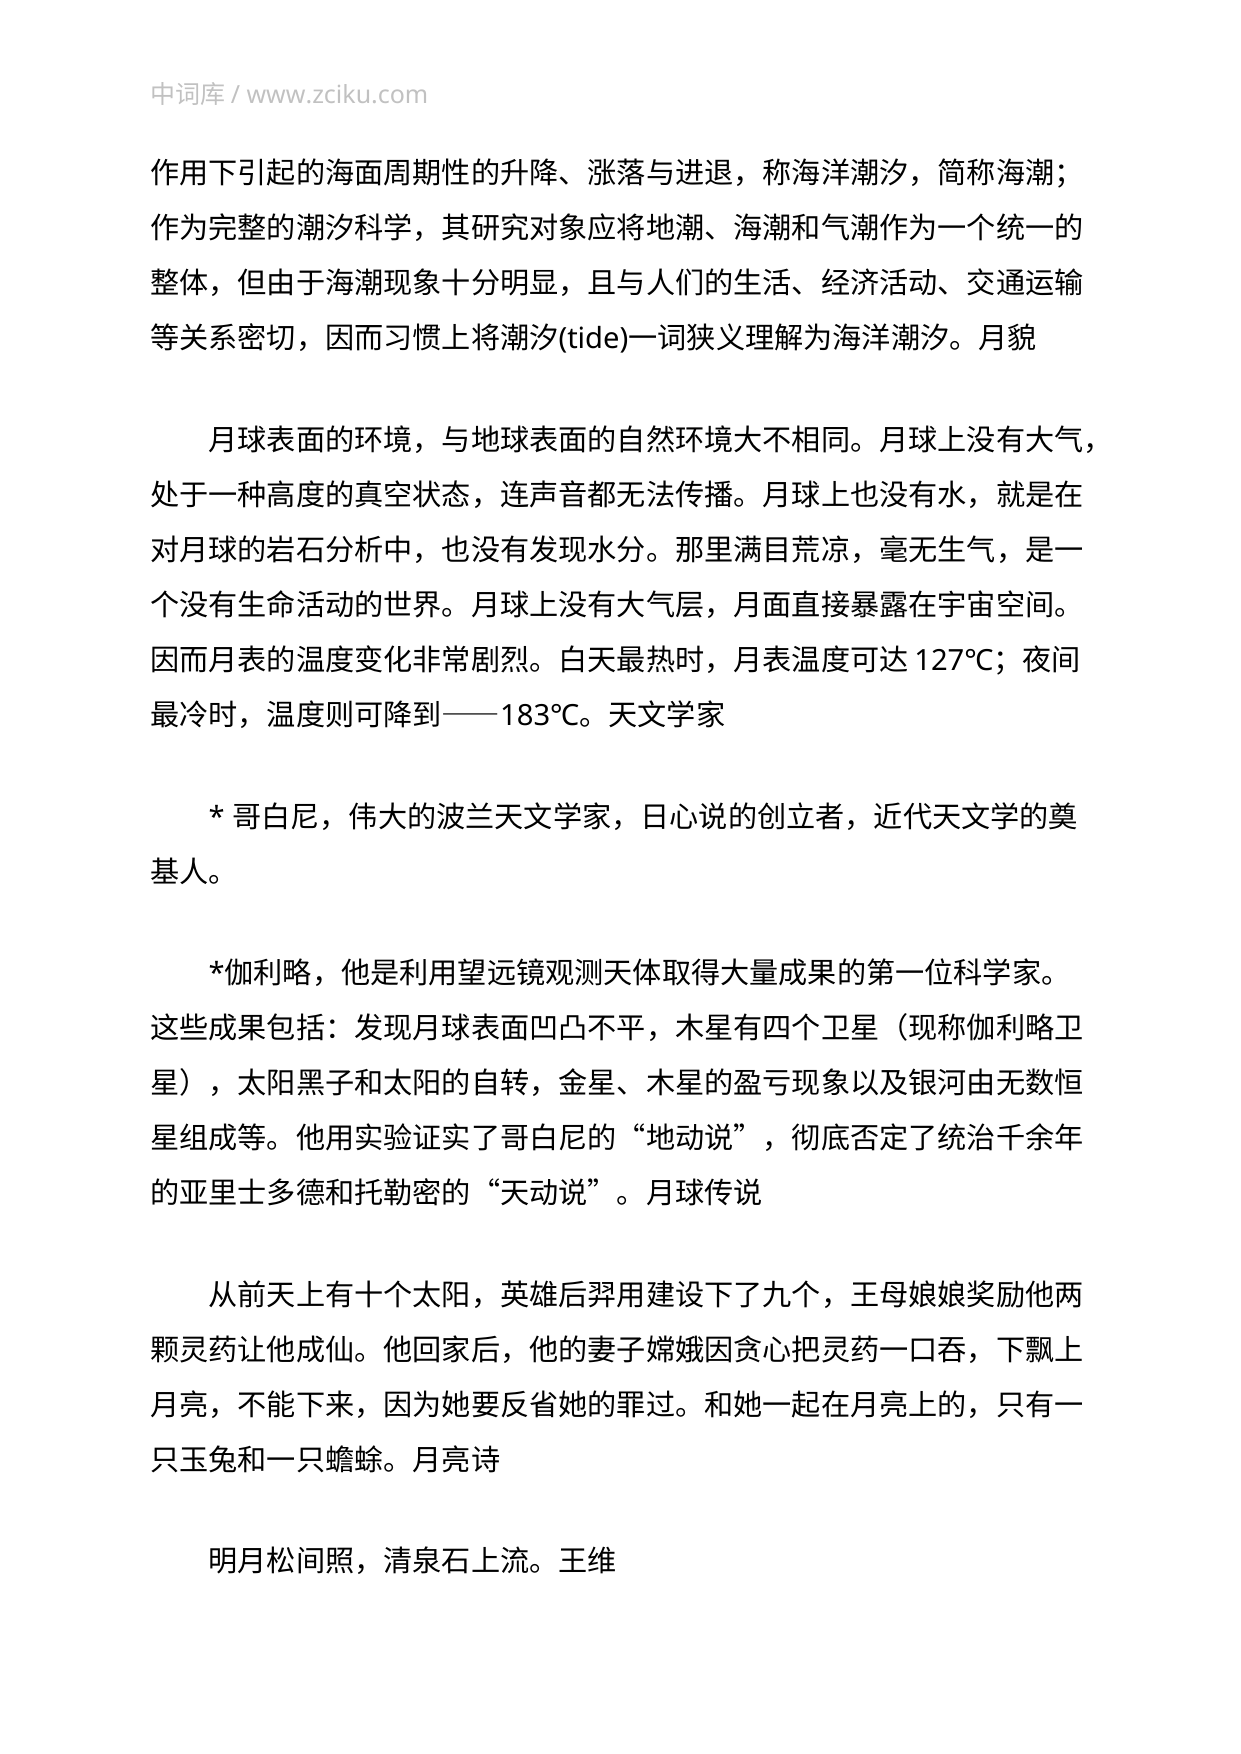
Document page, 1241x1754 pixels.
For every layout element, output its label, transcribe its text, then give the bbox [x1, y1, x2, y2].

text 明月松间照，清泉石上流。王维 [150, 1538, 1090, 1580]
text 从前天上有十个太阳，英雄后羿用建设下了九个，王母娘娘奖励他两颗灵药让他成仙。他回家后，他的妻子嫦娥因贪心把灵药一口吞，下飘上月亮，不能下来，因为她要反省她的罪过。和她一起在月亮上的，只有一只玉兔和一只蟾蜍。月亮诗 [150, 1271, 1090, 1478]
text *伽利略，他是利用望远镜观测天体取得大量成果的第一位科学家。这些成果包括：发现月球表面凹凸不平，木星有四个卫星（现称伽利略卫星），太阳黑子和太阳的自转，金星、木星的盈亏现象以及银河由无数恒星组成等。他用实验证实了哥白尼的“地动说”，彻底否定了统治千余年的亚里士多德和托勒密的“天动说”。月球传说 [150, 950, 1090, 1212]
text 月球表面的环境，与地球表面的自然环境大不相同。月球上没有大气，处于一种高度的真空状态，连声音都无法传播。月球上也没有水，就是在对月球的岩石分析中，也没有发现水分。那里满目荒凉，毫无生气，是一个没有生命活动的世界。月球上没有大气层，月面直接暴露在宇宙空间。因而月表的温度变化非常剧烈。白天最热时，月表温度可达127℃；夜间最冷时，温度则可降到——183℃。天文学家 [150, 417, 1090, 734]
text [150, 150, 1090, 357]
text * 哥白尼，伟大的波兰天文学家，日心说的创立者，近代天文学的奠基人。 [150, 793, 1090, 891]
